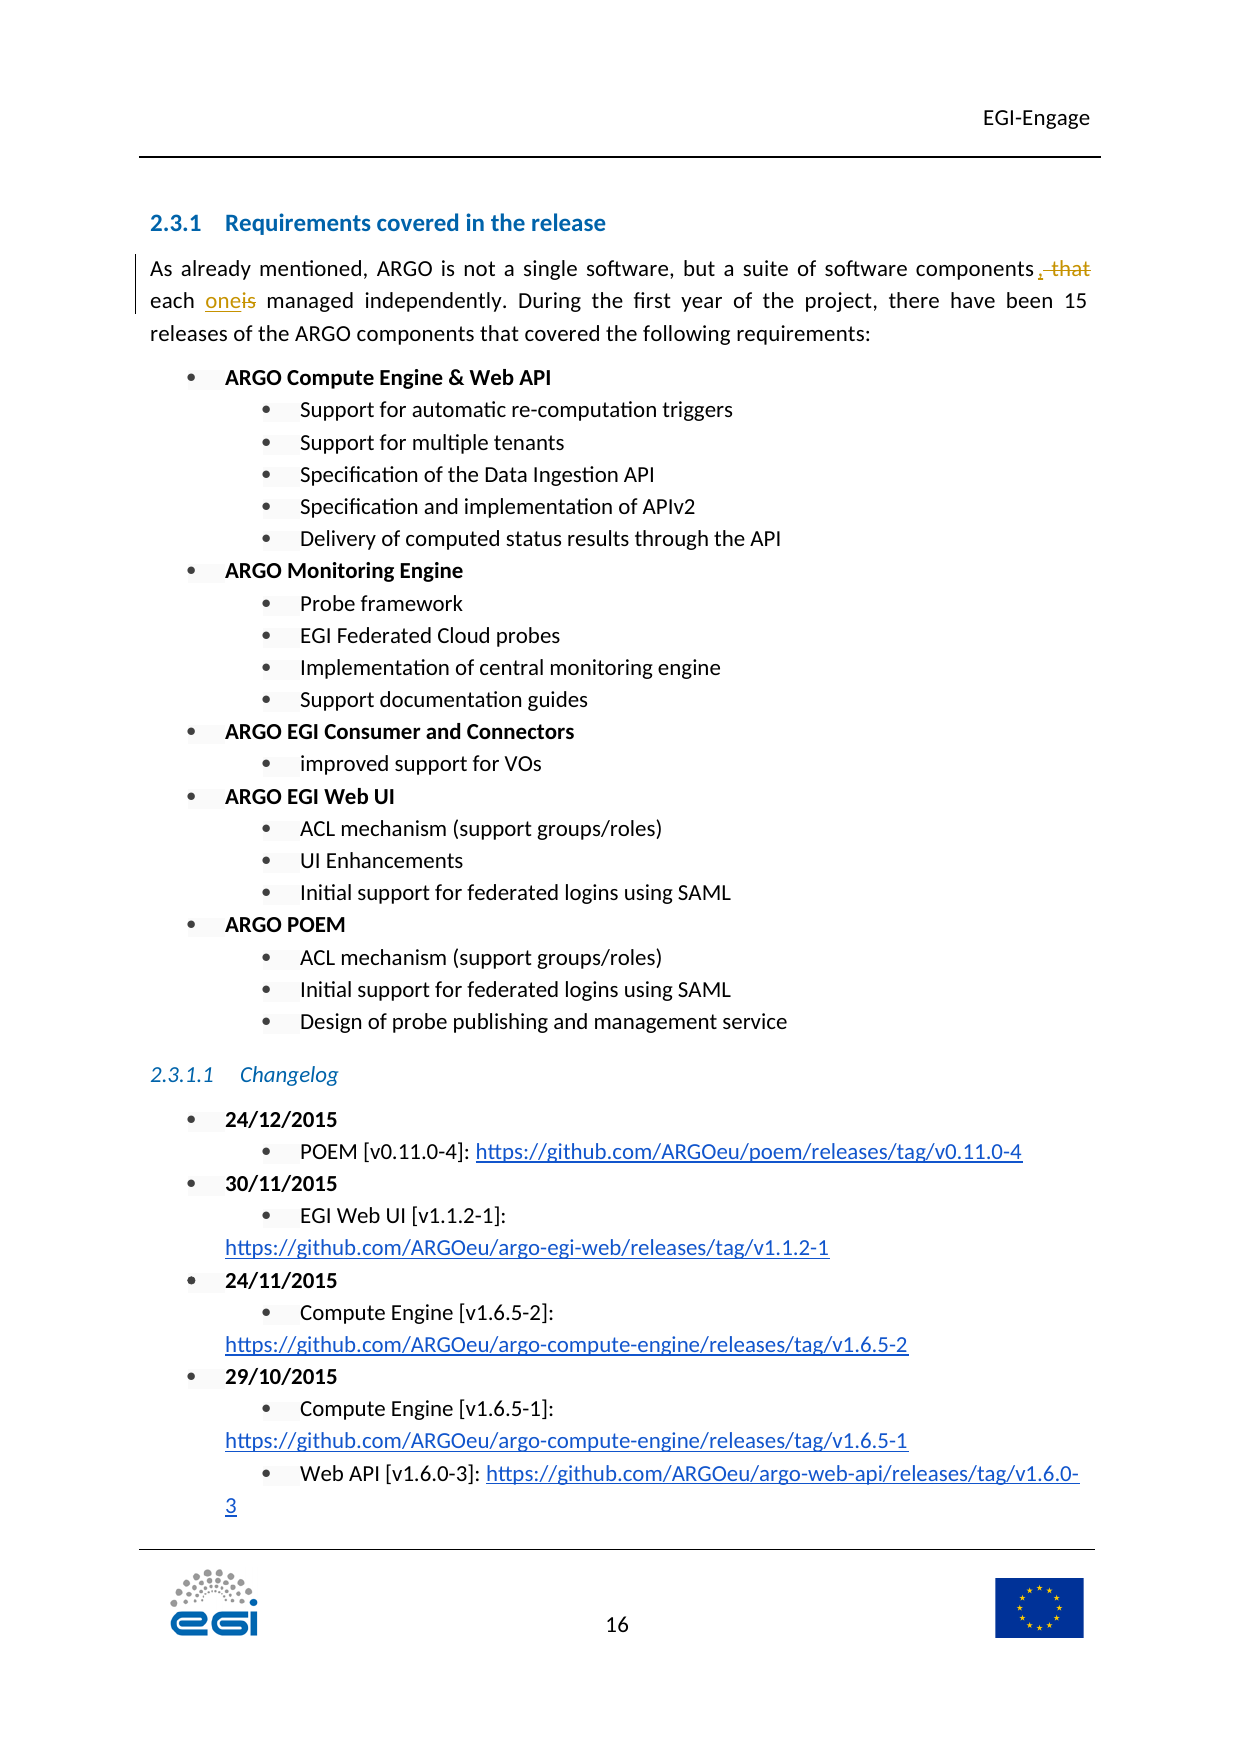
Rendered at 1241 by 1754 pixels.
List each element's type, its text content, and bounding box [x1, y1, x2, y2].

list POEM [v0.11.0-4]: https://github.com/ARGOeu/poem/releases/tag/v0.11.0-4 [225, 1137, 1090, 1165]
list Compute Engine [v1.6.5-1]: https://github.com/ARGOeu/argo-compute-engine/releases/tag/v1.6.5-1 [225, 1394, 1090, 1455]
subtitle Requirements covered in the release [150, 207, 1090, 237]
list Compute Engine [v1.6.5-2]: https://github.com/ARGOeu/argo-compute-engine/releases/tag/v1.6.5-2 [225, 1298, 1090, 1358]
list Web API [v1.6.0-3]: https://github.com/ARGOeu/argo-web-api/releases/tag/v1.6.0-3 [225, 1459, 1090, 1519]
list Specification of the Data Ingestion API [225, 460, 1090, 488]
list Specification and implementation of APIv2 [225, 492, 1090, 520]
subtitle Changelog [150, 1060, 1090, 1088]
list 29/10/2015 [187, 1362, 1090, 1390]
picture [995, 1578, 1084, 1638]
list ACL mechanism (support groups/roles) [225, 814, 1090, 842]
list 30/11/2015 [187, 1169, 1090, 1197]
list Initial support for federated logins using SAML [225, 878, 1090, 906]
list ARGO Monitoring Engine [187, 556, 1090, 584]
list Initial support for federated logins using SAML [225, 975, 1090, 1003]
list Design of probe publishing and management service [225, 1007, 1090, 1035]
list ARGO EGI Web UI [187, 782, 1090, 810]
list Support for automatic re-computation triggers [225, 396, 1090, 423]
list EGI Web UI [v1.1.2-1]: https://github.com/ARGOeu/argo-egi-web/releases/tag/v1.1.2-1 [225, 1201, 1090, 1262]
list EGI Federated Cloud probes [225, 621, 1090, 649]
list Support for multiple tenants [225, 428, 1090, 456]
picture [150, 1567, 276, 1638]
list Implementation of central monitoring engine [225, 653, 1090, 681]
list improved support for VOs [225, 749, 1090, 778]
list 24/11/2015 [187, 1266, 1090, 1294]
list Probe framework [225, 589, 1090, 617]
list Support documentation guides [225, 685, 1090, 713]
list Delivery of computed status results through the API [225, 524, 1090, 552]
list ARGO EGI Consumer and Connectors [187, 717, 1090, 745]
list ACL mechanism (support groups/roles) [225, 943, 1090, 971]
list ARGO Compute Engine & Web API [187, 363, 1090, 391]
list ARGO POEM [187, 911, 1090, 938]
list 24/12/2015 [187, 1105, 1090, 1133]
text As already mentioned, ARGO is not a single software, but a suite of software components each managed independently. During the first year of the project, there have been 15 releases of the ARGO components that covered the following requirements: [150, 254, 1090, 347]
list UI Enhancements [225, 846, 1090, 874]
